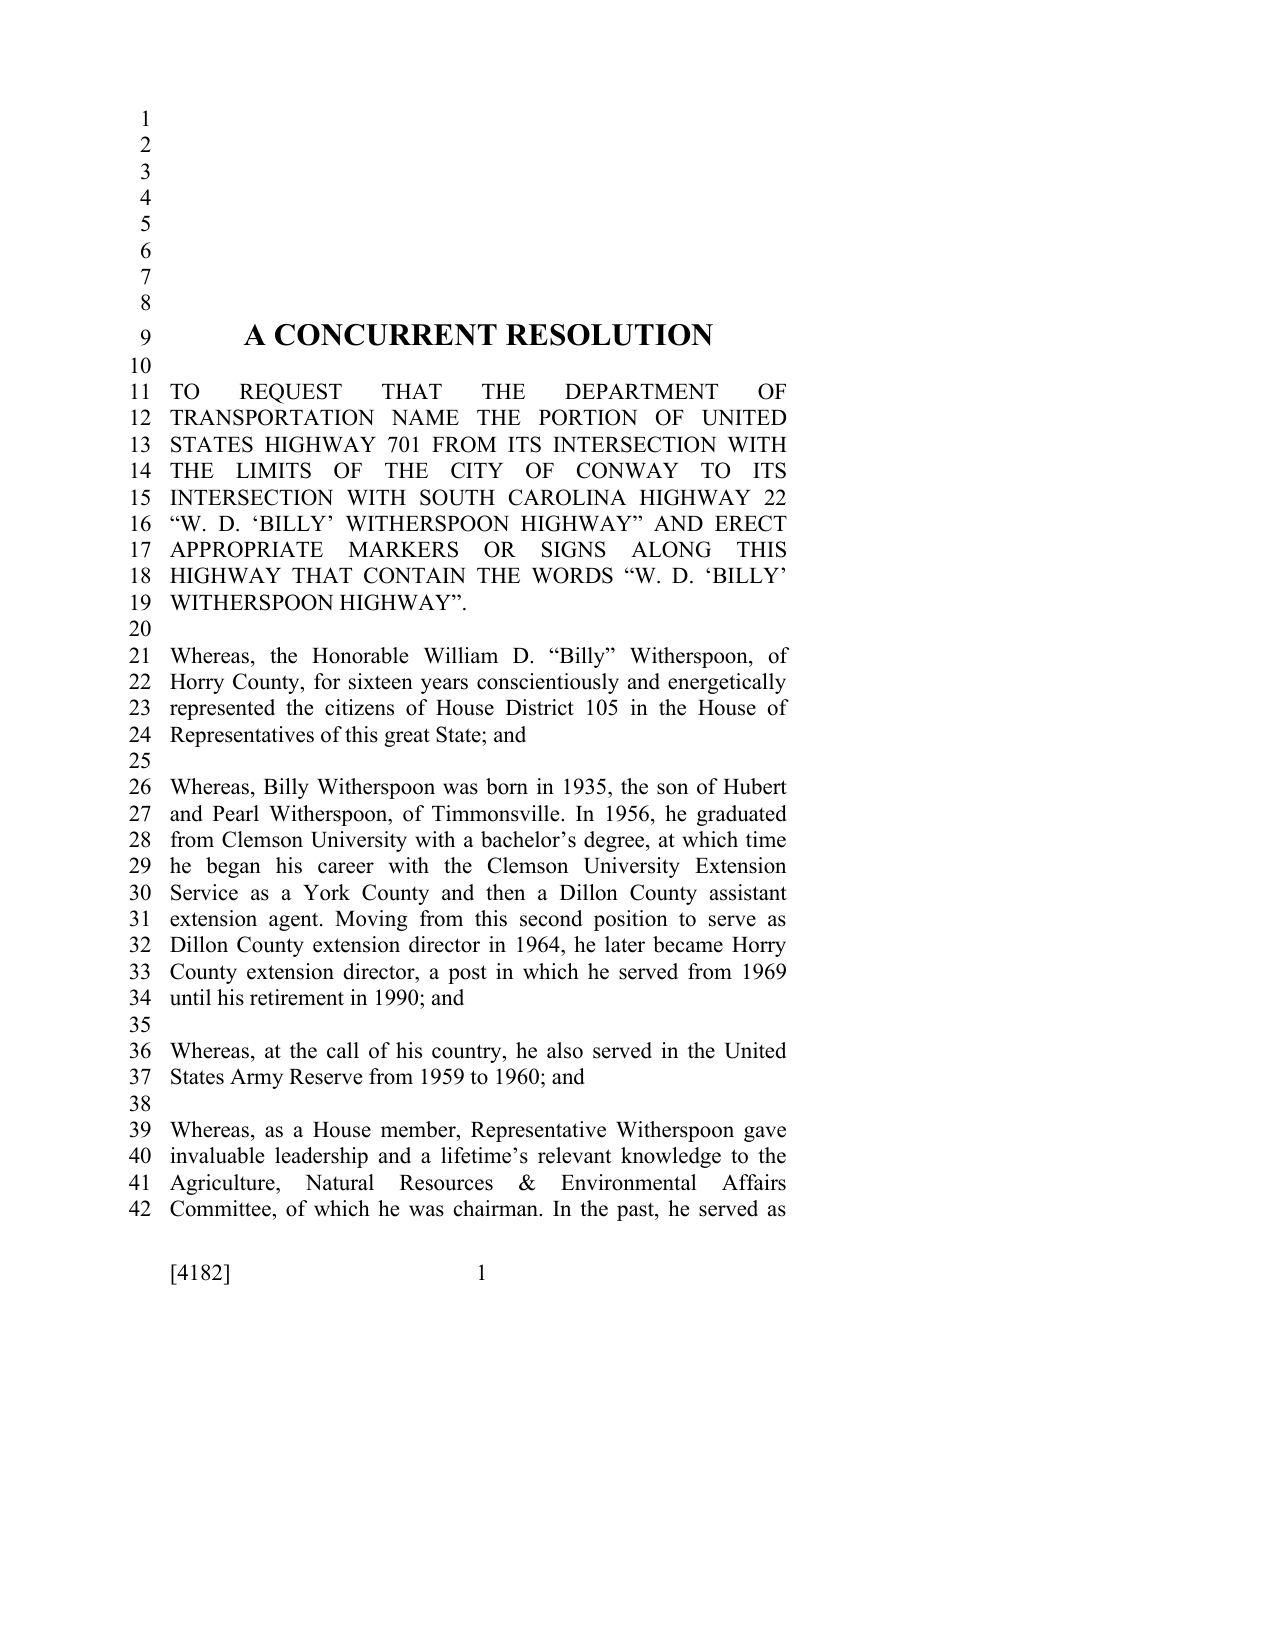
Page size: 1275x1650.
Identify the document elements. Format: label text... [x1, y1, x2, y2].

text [169, 1116, 787, 1221]
text Whereas, Billy Witherspoon was born in 1935, the son of Hubert and Pearl Witherspoon, of Timmonsville. In 1956, he graduated from Clemson University with a bachelor’s degree, at which time he began his career with the Clemson University Extension Service as a York County and then a Dillon County assistant extension agent. Moving from this second position to serve as Dillon County extension director in 1964, he later became Horry County extension director, a post in which he served from 1969 until his retirement in 1990; and [169, 773, 787, 1011]
text Whereas, the Honorable William D. “Billy” Witherspoon, of Horry County, for sixteen years conscientiously and energetically represented the citizens of House District 105 in the House of Representatives of this great State; and [169, 642, 787, 747]
text Whereas, at the call of his country, he also served in the United States Army Reserve from 1959 to 1960; and [169, 1037, 787, 1090]
text TO REQUEST THAT THE DEPARTMENT OF TRANSPORTATION NAME THE PORTION OF UNITED STATES HIGHWAY 701 FROM ITS INTERSECTION WITH THE LIMITS OF THE CITY OF CONWAY TO ITS INTERSECTION WITH SOUTH CAROLINA HIGHWAY 22 “W. D. ‘BILLY’ WITHERSPOON HIGHWAY” AND ERECT APPROPRIATE MARKERS OR SIGNS ALONG THIS HIGHWAY THAT CONTAIN THE WORDS “W. D. ‘BILLY’ WITHERSPOON HIGHWAY”. [169, 378, 787, 615]
text A CONCURRENT RESOLUTION [169, 316, 787, 352]
